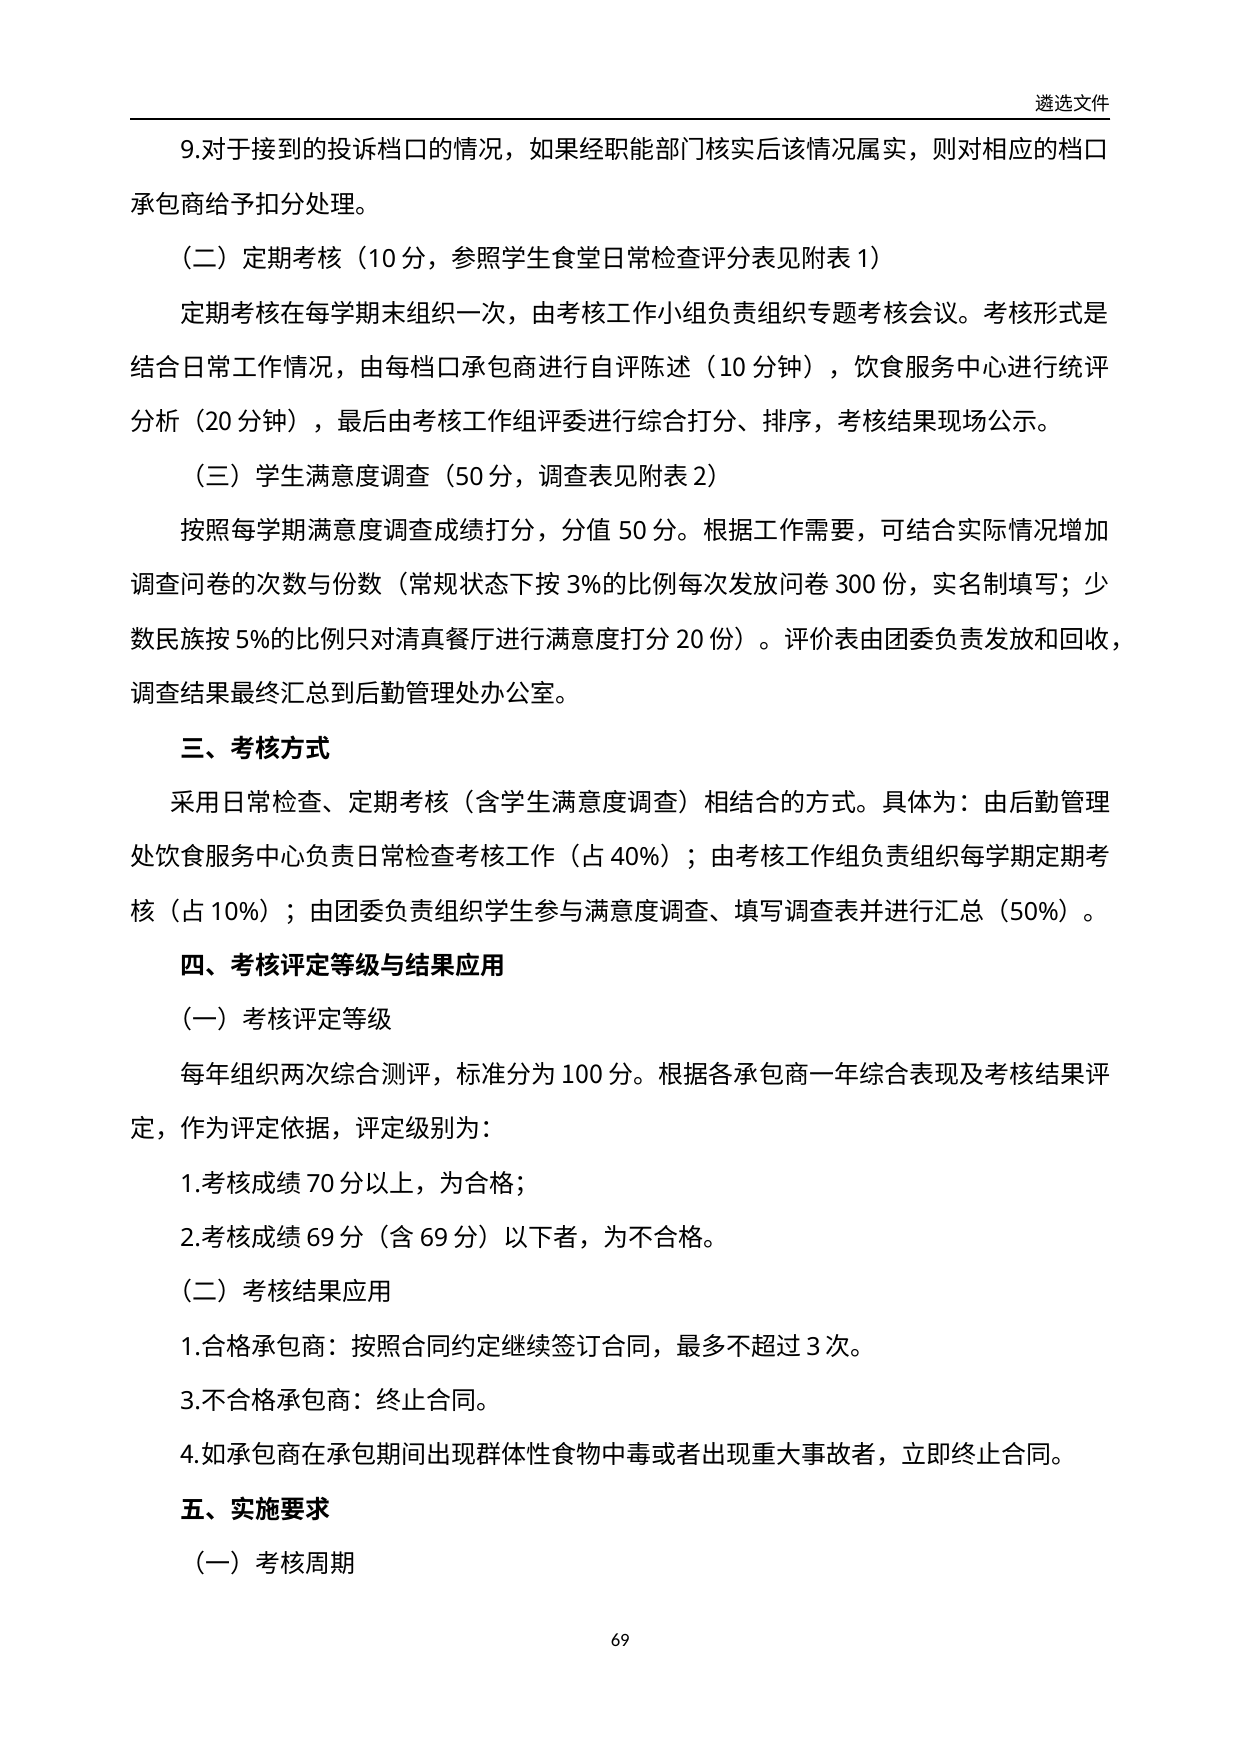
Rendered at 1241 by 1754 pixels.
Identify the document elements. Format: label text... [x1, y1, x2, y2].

text 三、考核方式 [130, 728, 1110, 764]
text 1.考核成绩70分以上，为合格； [130, 1163, 1110, 1199]
text 五、实施要求 [130, 1489, 1110, 1526]
text （一）考核评定等级 [130, 1000, 1110, 1036]
text 按照每学期满意度调查成绩打分，分值50分。根据工作需要，可结合实际情况增加调查问卷的次数与份数（常规状态下按3%的比例每次发放问卷300份，实名制填写；少数民族按5%的比例只对清真餐厅进行满意度打分20份）。评价表由团委负责发放和回收，调查结果最终汇总到后勤管理处办公室。 [130, 511, 1110, 710]
text 9.对于接到的投诉档口的情况，如果经职能部门核实后该情况属实，则对相应的档口承包商给予扣分处理。 [130, 130, 1110, 221]
text （二）考核结果应用 [130, 1272, 1110, 1308]
text 3.不合格承包商：终止合同。 [130, 1381, 1110, 1417]
text 四、考核评定等级与结果应用 [130, 946, 1110, 982]
text （三）学生满意度调查（50分，调查表见附表2） [130, 456, 1110, 492]
text 采用日常检查、定期考核（含学生满意度调查）相结合的方式。具体为：由后勤管理处饮食服务中心负责日常检查考核工作（占40%）；由考核工作组负责组织每学期定期考核（占10%）；由团委负责组织学生参与满意度调查、填写调查表并进行汇总（50%）。 [130, 782, 1110, 927]
text 定期考核在每学期末组织一次，由考核工作小组负责组织专题考核会议。考核形式是结合日常工作情况，由每档口承包商进行自评陈述（10分钟），饮食服务中心进行统评分析（20分钟），最后由考核工作组评委进行综合打分、排序，考核结果现场公示。 [130, 293, 1110, 438]
text （二）定期考核（10分，参照学生食堂日常检查评分表见附表1） [130, 239, 1110, 275]
text 1.合格承包商：按照合同约定继续签订合同，最多不超过3次。 [130, 1326, 1110, 1362]
text 每年组织两次综合测评，标准分为100分。根据各承包商一年综合表现及考核结果评定，作为评定依据，评定级别为： [130, 1054, 1110, 1145]
text 2.考核成绩69分（含69分）以下者，为不合格。 [130, 1217, 1110, 1254]
text （一）考核周期 [130, 1544, 1110, 1580]
text 4.如承包商在承包期间出现群体性食物中毒或者出现重大事故者，立即终止合同。 [130, 1435, 1110, 1471]
